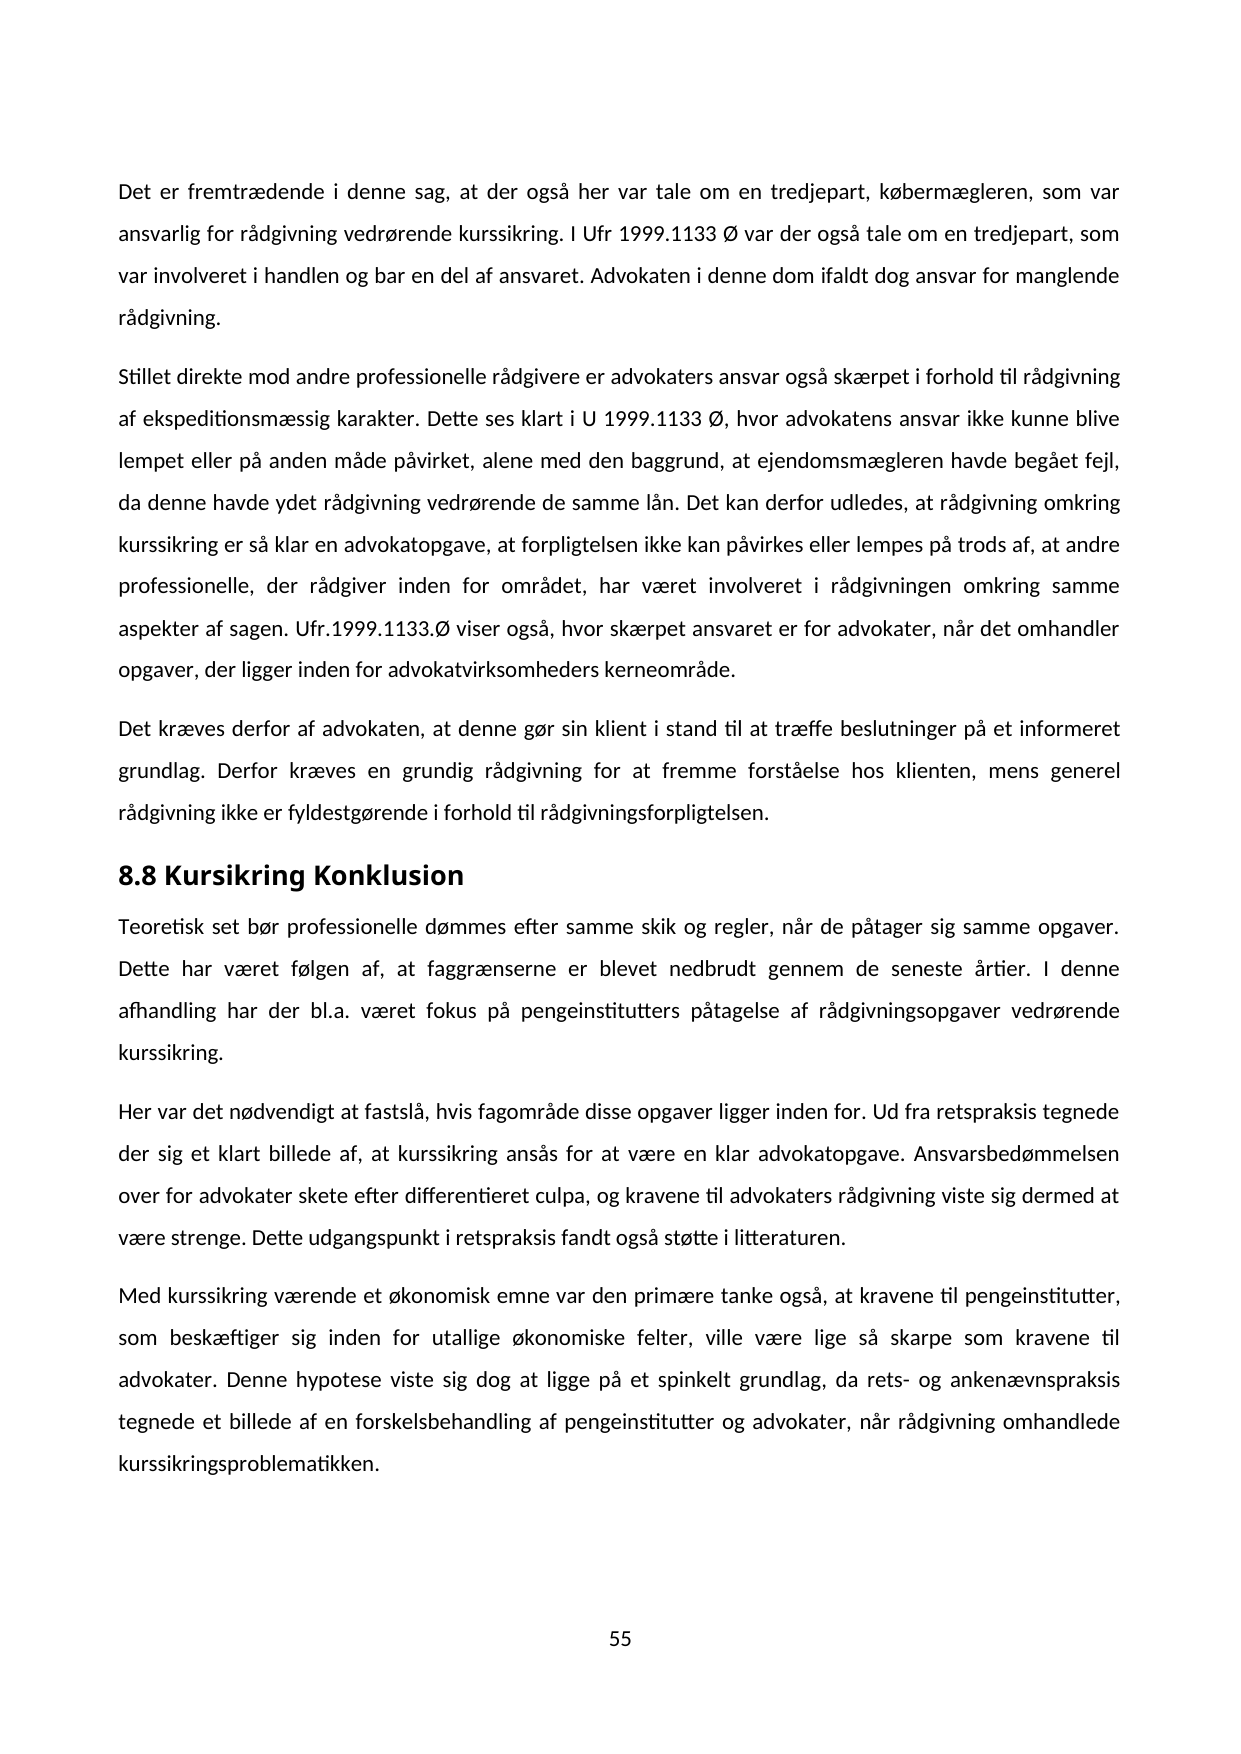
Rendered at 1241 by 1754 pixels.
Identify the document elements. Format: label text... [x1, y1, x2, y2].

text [118, 177, 1122, 331]
subtitle 8.8 Kursikring Konklusion [118, 857, 1122, 894]
text Her var det nødvendigt at fastslå, hvis fagområde disse opgaver ligger inden for. Ud fra retspraksis tegnede der sig et klart billede af, at kurssikring ansås for at være en klar advokatopgave. Ansvarsbedømmelsen over for advokater skete efter differentieret culpa, og kravene til advokaters rådgivning viste sig dermed at være strenge. Dette udgangspunkt i retspraksis fandt også støtte i litteraturen. [118, 1097, 1122, 1251]
text Stillet direkte mod andre professionelle rådgivere er advokaters ansvar også skærpet i forhold til rådgivning af ekspeditionsmæssig karakter. Dette ses klart i U 1999.1133 Ø, hvor advokatens ansvar ikke kunne blive lempet eller på anden måde påvirket, alene med den baggrund, at ejendomsmægleren havde begået fejl, da denne havde ydet rådgivning vedrørende de samme lån. Det kan derfor udledes, at rådgivning omkring kurssikring er så klar en advokatopgave, at forpligtelsen ikke kan påvirkes eller lempes på trods af, at andre professionelle, der rådgiver inden for området, har været involveret i rådgivningen omkring samme aspekter af sagen. Ufr.1999.1133.Ø viser også, hvor skærpet ansvaret er for advokater, når det omhandler opgaver, der ligger inden for advokatvirksomheders kerneområde. [118, 362, 1122, 684]
text Teoretisk set bør professionelle dømmes efter samme skik og regler, når de påtager sig samme opgaver. Dette har været følgen af, at faggrænserne er blevet nedbrudt gennem de seneste årtier. I denne afhandling har der bl.a. været fokus på pengeinstitutters påtagelse af rådgivningsopgaver vedrørende kurssikring. [118, 912, 1122, 1066]
text Med kurssikring værende et økonomisk emne var den primære tanke også, at kravene til pengeinstitutter, som beskæftiger sig inden for utallige økonomiske felter, ville være lige så skarpe som kravene til advokater. Denne hypotese viste sig dog at ligge på et spinkelt grundlag, da rets- og ankenævnspraksis tegnede et billede af en forskelsbehandling af pengeinstitutter og advokater, når rådgivning omhandlede kurssikringsproblematikken. [118, 1281, 1122, 1477]
text Det kræves derfor af advokaten, at denne gør sin klient i stand til at træffe beslutninger på et informeret grundlag. Derfor kræves en grundig rådgivning for at fremme forståelse hos klienten, mens generel rådgivning ikke er fyldestgørende i forhold til rådgivningsforpligtelsen. [118, 714, 1122, 826]
